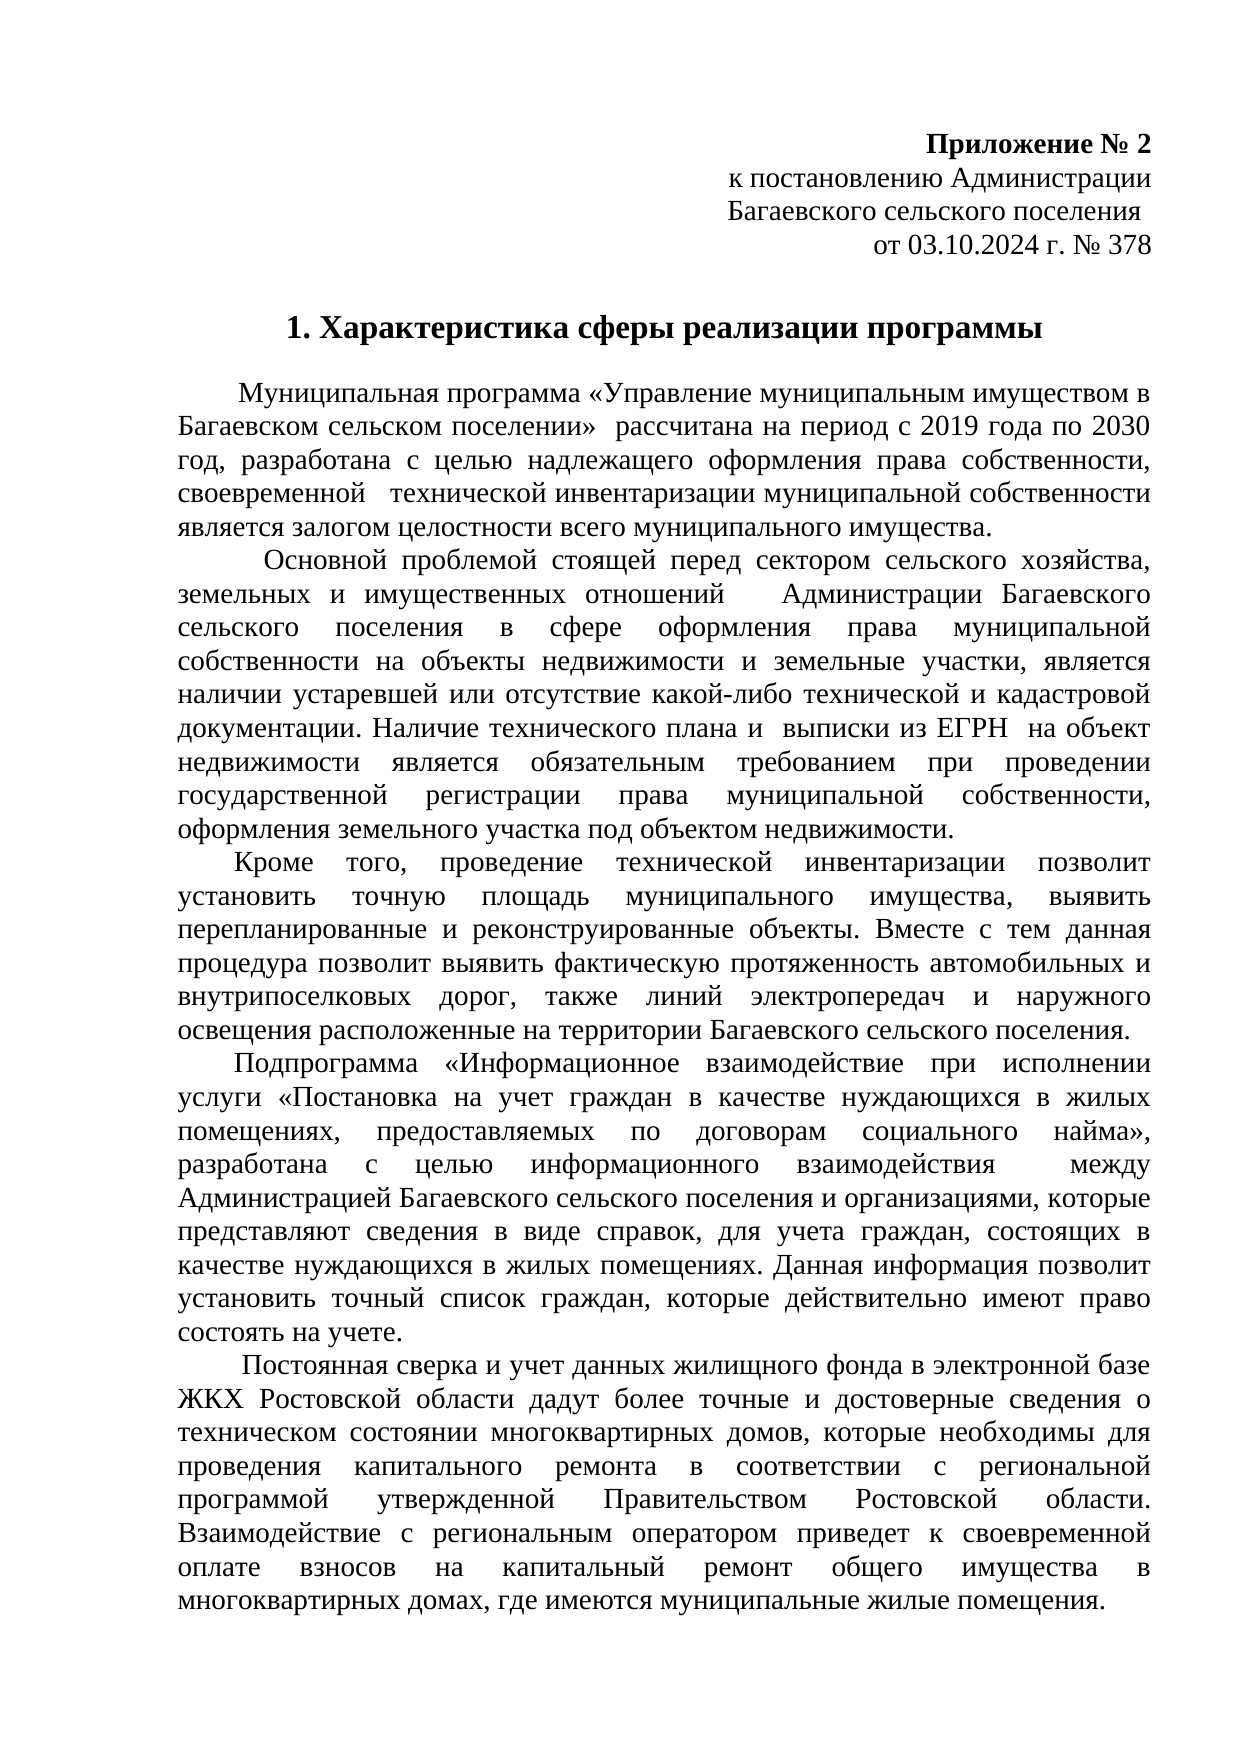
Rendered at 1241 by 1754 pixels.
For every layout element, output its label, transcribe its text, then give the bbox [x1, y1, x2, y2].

text Подпрограмма «Информационное взаимодействие при исполнении услуги «Постановка на учет граждан в качестве нуждающихся в жилых помещениях, предоставляемых по договорам социального найма», разработана с целью информационного взаимодействия между Администрацией Багаевского сельского поселения и организациями, которые представляют сведения в виде справок, для учета граждан, состоящих в качестве нуждающихся в жилых помещениях. Данная информация позволит установить точный список граждан, которые действительно имеют право состоять на учете. [177, 1046, 1152, 1347]
text Муниципальная программа «Управление муниципальным имуществом в Багаевском сельском поселении» рассчитана на период с 2019 года по 2030 год, разработана с целью надлежащего оформления права собственности, своевременной технической инвентаризации муниципальной собственности является залогом целостности всего муниципального имущества. [177, 375, 1152, 542]
text Постоянная сверка и учет данных жилищного фонда в электронной базе ЖКХ Ростовской области дадут более точные и достоверные сведения о техническом состоянии многоквартирных домов, которые необходимы для проведения капитального ремонта в соответствии с региональной программой утвержденной Правительством Ростовской области. Взаимодействие с региональным оператором приведет к своевременной оплате взносов на капитальный ремонт общего имущества в многоквартирных домах, где имеются муниципальные жилые помещения. [177, 1347, 1152, 1616]
text Приложение № 2 [177, 126, 1152, 160]
text Основной проблемой стоящей перед сектором сельского хозяйства, земельных и имущественных отношений Администрации Багаевского сельского поселения в сфере оформления права муниципальной собственности на объекты недвижимости и земельные участки, является наличии устаревшей или отсутствие какой-либо технической и кадастровой документации. Наличие технического плана и выписки из ЕГРН на объект недвижимости является обязательным требованием при проведении государственной регистрации права муниципальной собственности, оформления земельного участка под объектом недвижимости. [177, 542, 1152, 844]
text к постановлению Администрации [177, 160, 1152, 193]
text Кроме того, проведение технической инвентаризации позволит установить точную площадь муниципального имущества, выявить перепланированные и реконструированные объекты. Вместе с тем данная процедура позволит выявить фактическую протяженность автомобильных и внутрипоселковых дорог, также линий электропередач и наружного освещения расположенные на территории Багаевского сельского поселения. [177, 844, 1152, 1046]
text Багаевского сельского поселения [177, 193, 1152, 227]
text 1. Характеристика сферы реализации программы [177, 308, 1152, 346]
text от 03.10.2024 г. № 378 [177, 227, 1152, 260]
